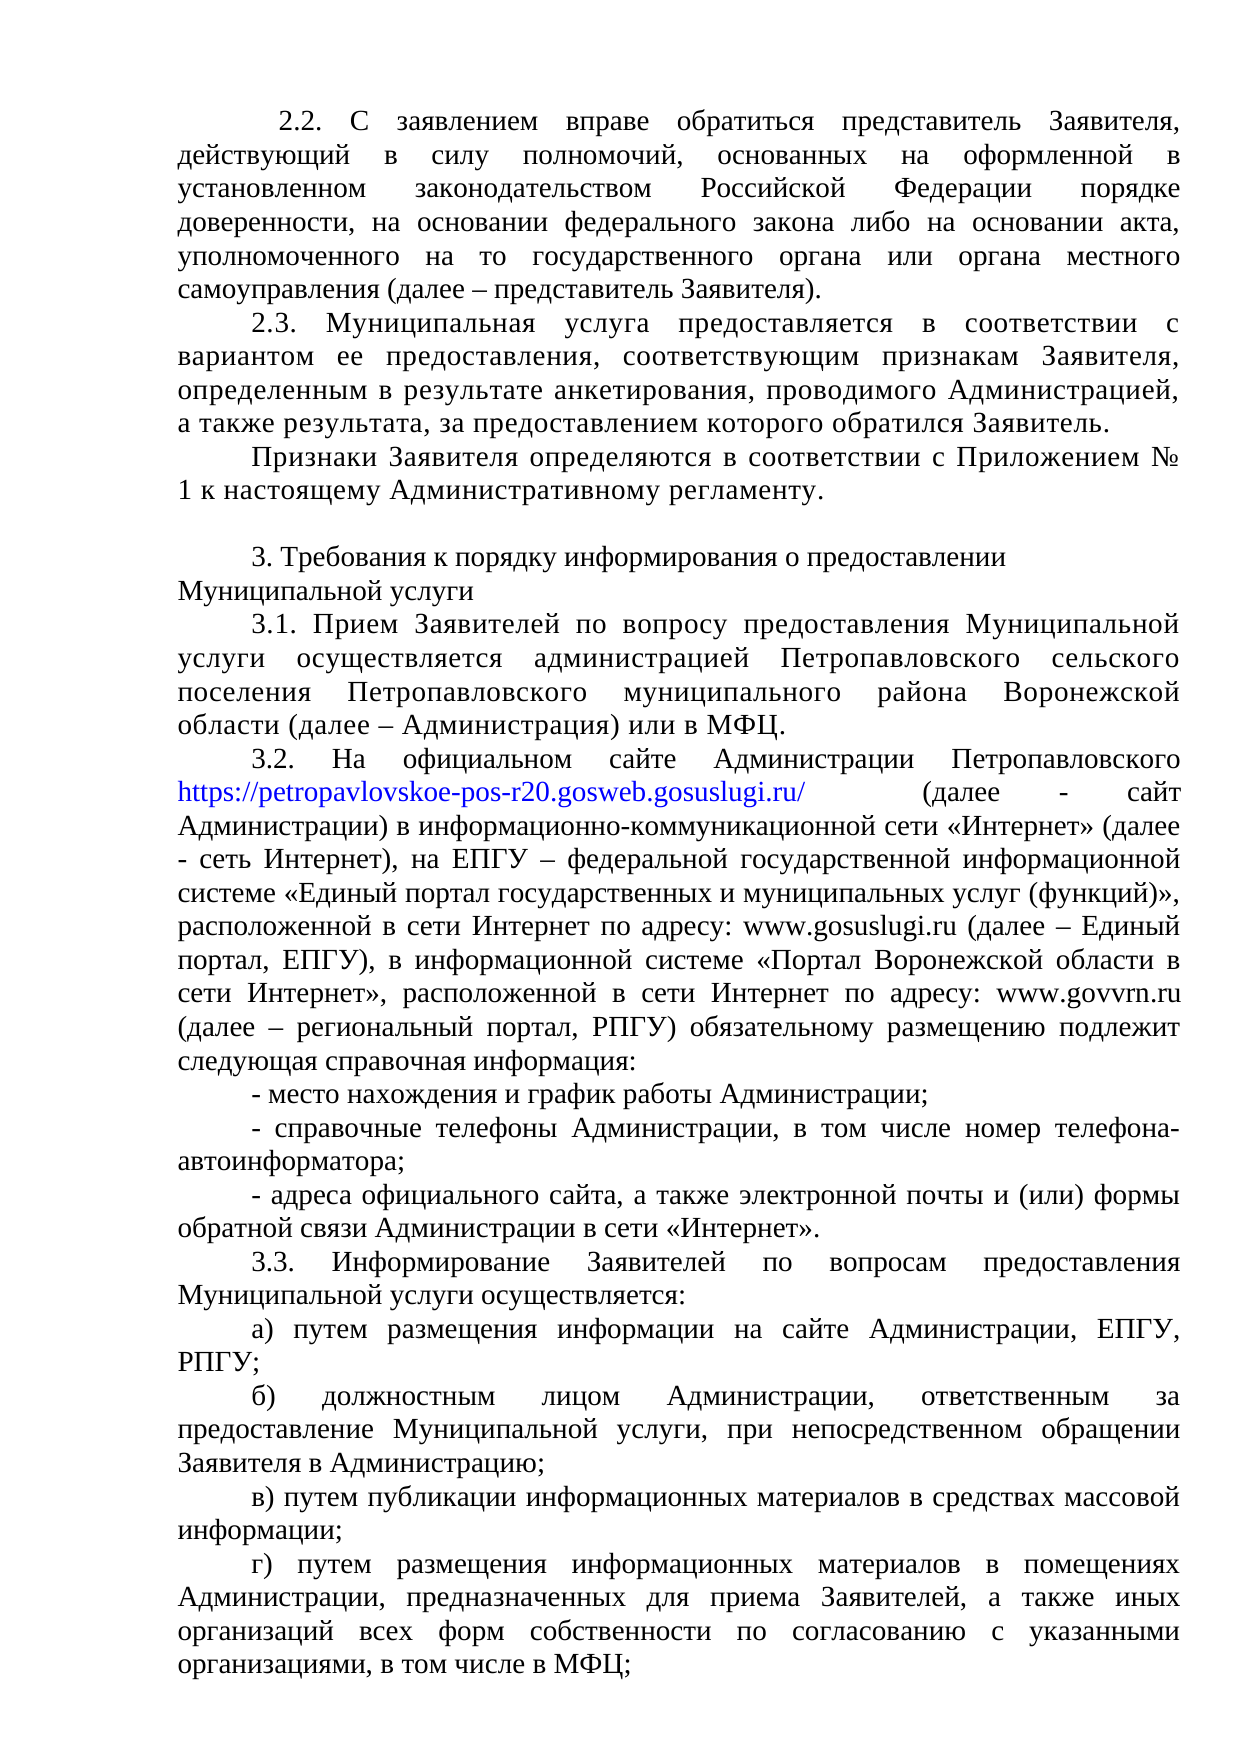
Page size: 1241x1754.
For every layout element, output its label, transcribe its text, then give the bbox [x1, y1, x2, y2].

text Признаки Заявителя определяются в соответствии с Приложением № 1 к настоящему Административному регламенту. [177, 439, 1181, 506]
text - место нахождения и график работы Администрации; [177, 1076, 1181, 1110]
text 3.1. Прием Заявителей по вопросу предоставления Муниципальной услуги осуществляется администрацией Петропавловского сельского поселения Петропавловского муниципального района Воронежской области (далее – Администрация) или в МФЦ. [177, 607, 1181, 741]
text г) путем размещения информационных материалов в помещениях Администрации, предназначенных для приема Заявителей, а также иных организаций всех форм собственности по согласованию с указанными организациями, в том числе в МФЦ; [177, 1546, 1181, 1680]
text в) путем публикации информационных материалов в средствах массовой информации; [177, 1479, 1181, 1546]
text 3. Требования к порядку информирования о предоставлении [177, 539, 1181, 573]
text - справочные телефоны Администрации, в том числе номер телефона-автоинформатора; [177, 1110, 1181, 1177]
text - адреса официального сайта, а также электронной почты и (или) формы обратной связи Администрации в сети «Интернет». [177, 1177, 1181, 1244]
text 2.3. Муниципальная услуга предоставляется в соответствии с вариантом ее предоставления, соответствующим признакам Заявителя, определенным в результате анкетирования, проводимого Администрацией, а также результата, за предоставлением которого обратился Заявитель. [177, 305, 1181, 439]
text 3.3. Информирование Заявителей по вопросам предоставления Муниципальной услуги осуществляется: [177, 1244, 1181, 1311]
text б) должностным лицом Администрации, ответственным за предоставление Муниципальной услуги, при непосредственном обращении Заявителя в Администрацию; [177, 1378, 1181, 1479]
text 2.2. С заявлением вправе обратиться представитель Заявителя, действующий в силу полномочий, основанных на оформленной в установленном законодательством Российской Федерации порядке доверенности, на основании федерального закона либо на основании акта, уполномоченного на то государственного органа или органа местного самоуправления (далее – представитель Заявителя). [177, 103, 1181, 305]
text Муниципальной услуги [177, 573, 1181, 607]
text 3.2. На официальном сайте Администрации Петропавловского https://petropavlovskoe-pos-r20.gosweb.gosuslugi.ru/ (далее - сайт Администрации) в информационно-коммуникационной сети «Интернет» (далее - сеть Интернет), на ЕПГУ – федеральной государственной информационной системе «Единый портал государственных и муниципальных услуг (функций)», расположенной в сети Интернет по адресу: www.gosuslugi.ru (далее – Единый портал, ЕПГУ), в информационной системе «Портал Воронежской области в сети Интернет», расположенной в сети Интернет по адресу: www.govvrn.ru (далее – региональный портал, РПГУ) обязательному размещению подлежит следующая справочная информация: [177, 741, 1181, 1076]
text а) путем размещения информации на сайте Администрации, ЕПГУ, РПГУ; [177, 1311, 1181, 1378]
